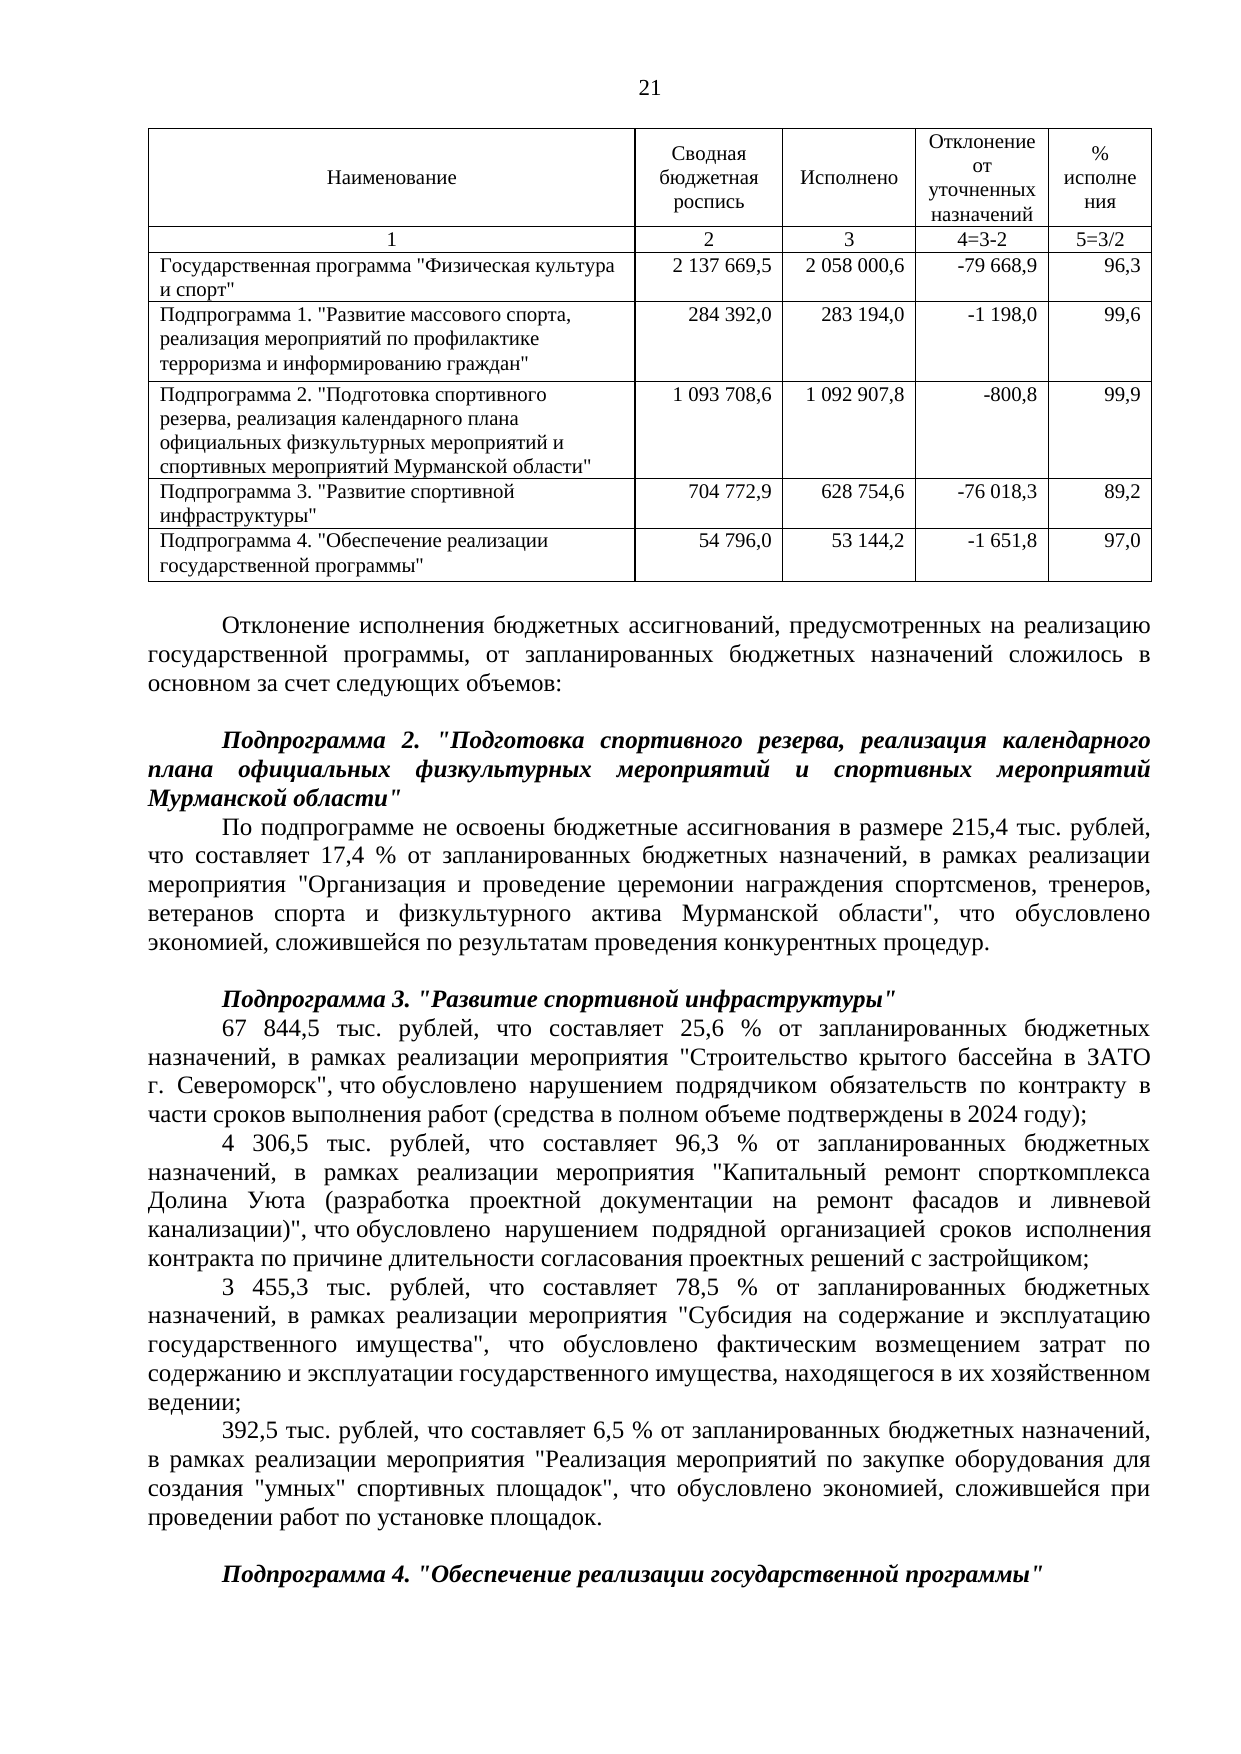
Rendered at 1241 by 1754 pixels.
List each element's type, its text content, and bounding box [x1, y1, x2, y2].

table_cell -800,8 [916, 382, 1048, 478]
table_cell 3 [783, 227, 915, 252]
text Подпрограмма 4. "Обеспечение реализации государственной программы" [148, 1559, 1152, 1588]
table_cell Подпрограмма 3. "Развитие спортивной инфраструктуры" [149, 479, 634, 527]
table_cell 99,9 [1049, 382, 1151, 478]
table_cell Государственная программа "Физическая культура и спорт" [149, 253, 634, 301]
table_cell 2 [636, 227, 782, 252]
table_cell Подпрограмма 1. "Развитие массового спорта, реализация мероприятий по профилактике терроризма и информированию граждан" [149, 302, 634, 381]
table_cell -79 668,9 [916, 253, 1048, 301]
table_cell 97,0 [1049, 529, 1151, 581]
table_cell 2 137 669,5 [636, 253, 782, 301]
text 3 455,3 тыс. рублей, что составляет 78,5 % от запланированных бюджетных назначений, в рамках реализации мероприятия "Субсидия на содержание и эксплуатацию государственного имущества", что обусловлено фактическим возмещением затрат по содержанию и эксплуатации государственного имущества, находящегося в их хозяйственном ведении; [148, 1272, 1152, 1415]
table_cell 1 092 907,8 [783, 382, 915, 478]
table_cell -1 651,8 [916, 529, 1048, 581]
table_cell 284 392,0 [636, 302, 782, 381]
table_cell 628 754,6 [783, 479, 915, 527]
text 392,5 тыс. рублей, что составляет 6,5 % от запланированных бюджетных назначений, в рамках реализации мероприятия "Реализация мероприятий по закупке оборудования для создания "умных" спортивных площадок", что обусловлено экономией, сложившейся при проведении работ по установке площадок. [148, 1415, 1152, 1530]
table_cell 5=3/2 [1049, 227, 1151, 252]
text 67 844,5 тыс. рублей, что составляет 25,6 % от запланированных бюджетных назначений, в рамках реализации мероприятия "Строительство крытого бассейна в ЗАТО г. Североморск", что обусловлено нарушением подрядчиком обязательств по контракту в части сроков выполнения работ (средства в полном объеме подтверждены в 2024 году); [148, 1013, 1152, 1128]
table_cell 283 194,0 [783, 302, 915, 381]
table_header Исполнено [783, 129, 915, 226]
table_cell -76 018,3 [916, 479, 1048, 527]
table_cell 99,6 [1049, 302, 1151, 381]
text Отклонение исполнения бюджетных ассигнований, предусмотренных на реализацию государственной программы, от запланированных бюджетных назначений сложилось в основном за счет следующих объемов: [148, 610, 1152, 697]
table_cell 54 796,0 [636, 529, 782, 581]
table_cell Подпрограмма 2. "Подготовка спортивного резерва, реализация календарного плана официальных физкультурных мероприятий и спортивных мероприятий Мурманской области" [149, 382, 634, 478]
table_cell 53 144,2 [783, 529, 915, 581]
table_cell 89,2 [1049, 479, 1151, 527]
text Подпрограмма 3. "Развитие спортивной инфраструктуры" [148, 984, 1152, 1013]
table_cell 1 093 708,6 [636, 382, 782, 478]
table_cell 4=3-2 [916, 227, 1048, 252]
table_header Отклонение от уточненных назначений [916, 129, 1048, 226]
text 4 306,5 тыс. рублей, что составляет 96,3 % от запланированных бюджетных назначений, в рамках реализации мероприятия "Капитальный ремонт спорткомплекса Долина Уюта (разработка проектной документации на ремонт фасадов и ливневой канализации)", что обусловлено нарушением подрядной организацией сроков исполнения контракта по причине длительности согласования проектных решений с застройщиком; [148, 1128, 1152, 1272]
table_header Наименование [149, 129, 634, 226]
table_cell 2 058 000,6 [783, 253, 915, 301]
table_header % исполнения [1049, 129, 1151, 226]
table_cell 1 [149, 227, 634, 252]
text По подпрограмме не освоены бюджетные ассигнования в размере 215,4 тыс. рублей, что составляет 17,4 % от запланированных бюджетных назначений, в рамках реализации мероприятия "Организация и проведение церемонии награждения спортсменов, тренеров, ветеранов спорта и физкультурного актива Мурманской области", что обусловлено экономией, сложившейся по результатам проведения конкурентных процедур. [148, 812, 1152, 955]
text Подпрограмма 2. "Подготовка спортивного резерва, реализация календарного плана официальных физкультурных мероприятий и спортивных мероприятий Мурманской области" [148, 725, 1152, 812]
table_cell 704 772,9 [636, 479, 782, 527]
table_cell -1 198,0 [916, 302, 1048, 381]
table_header Сводная бюджетная роспись [636, 129, 782, 226]
table_cell Подпрограмма 4. "Обеспечение реализации государственной программы" [149, 529, 634, 581]
table_cell 96,3 [1049, 253, 1151, 301]
